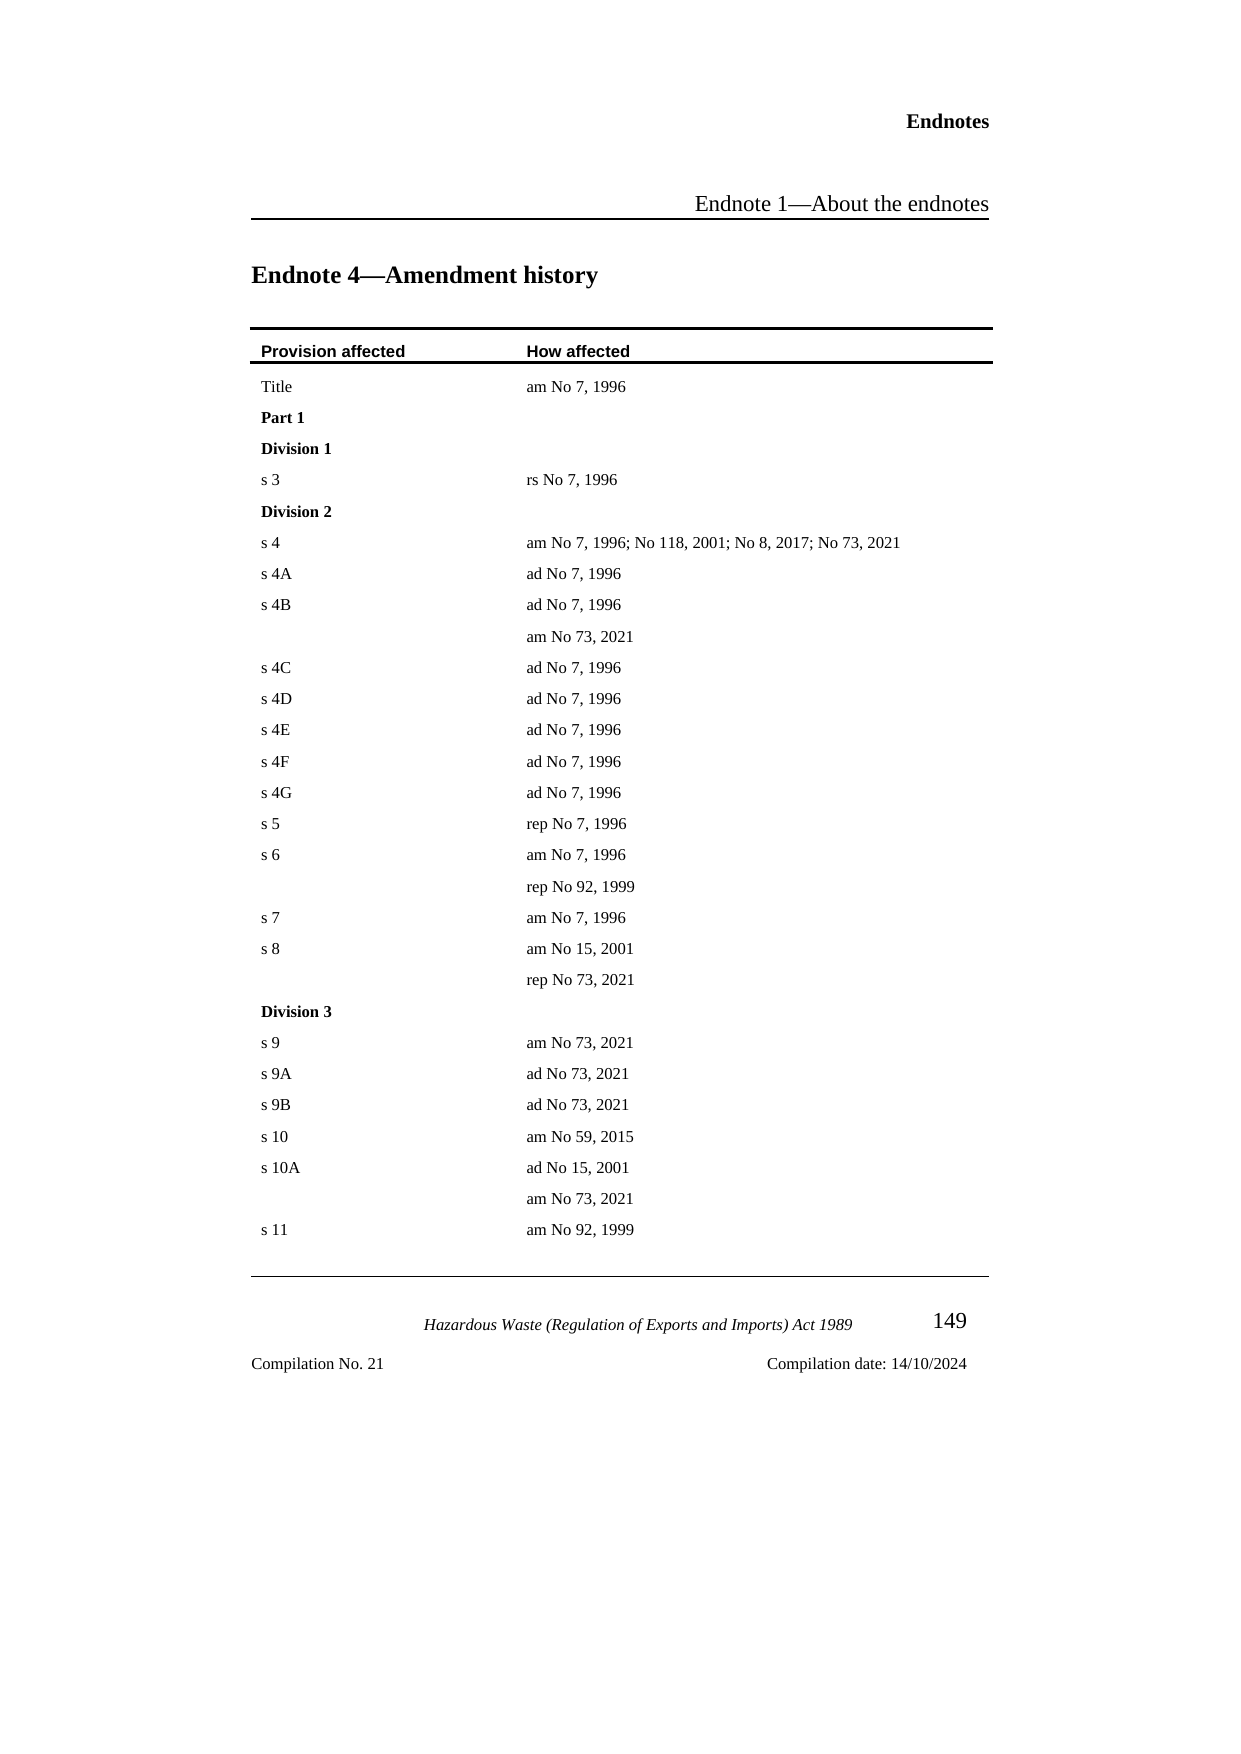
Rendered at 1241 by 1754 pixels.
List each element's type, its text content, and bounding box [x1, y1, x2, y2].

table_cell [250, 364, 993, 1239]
subtitle Endnote 4—Amendment history [251, 261, 989, 289]
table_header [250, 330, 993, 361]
